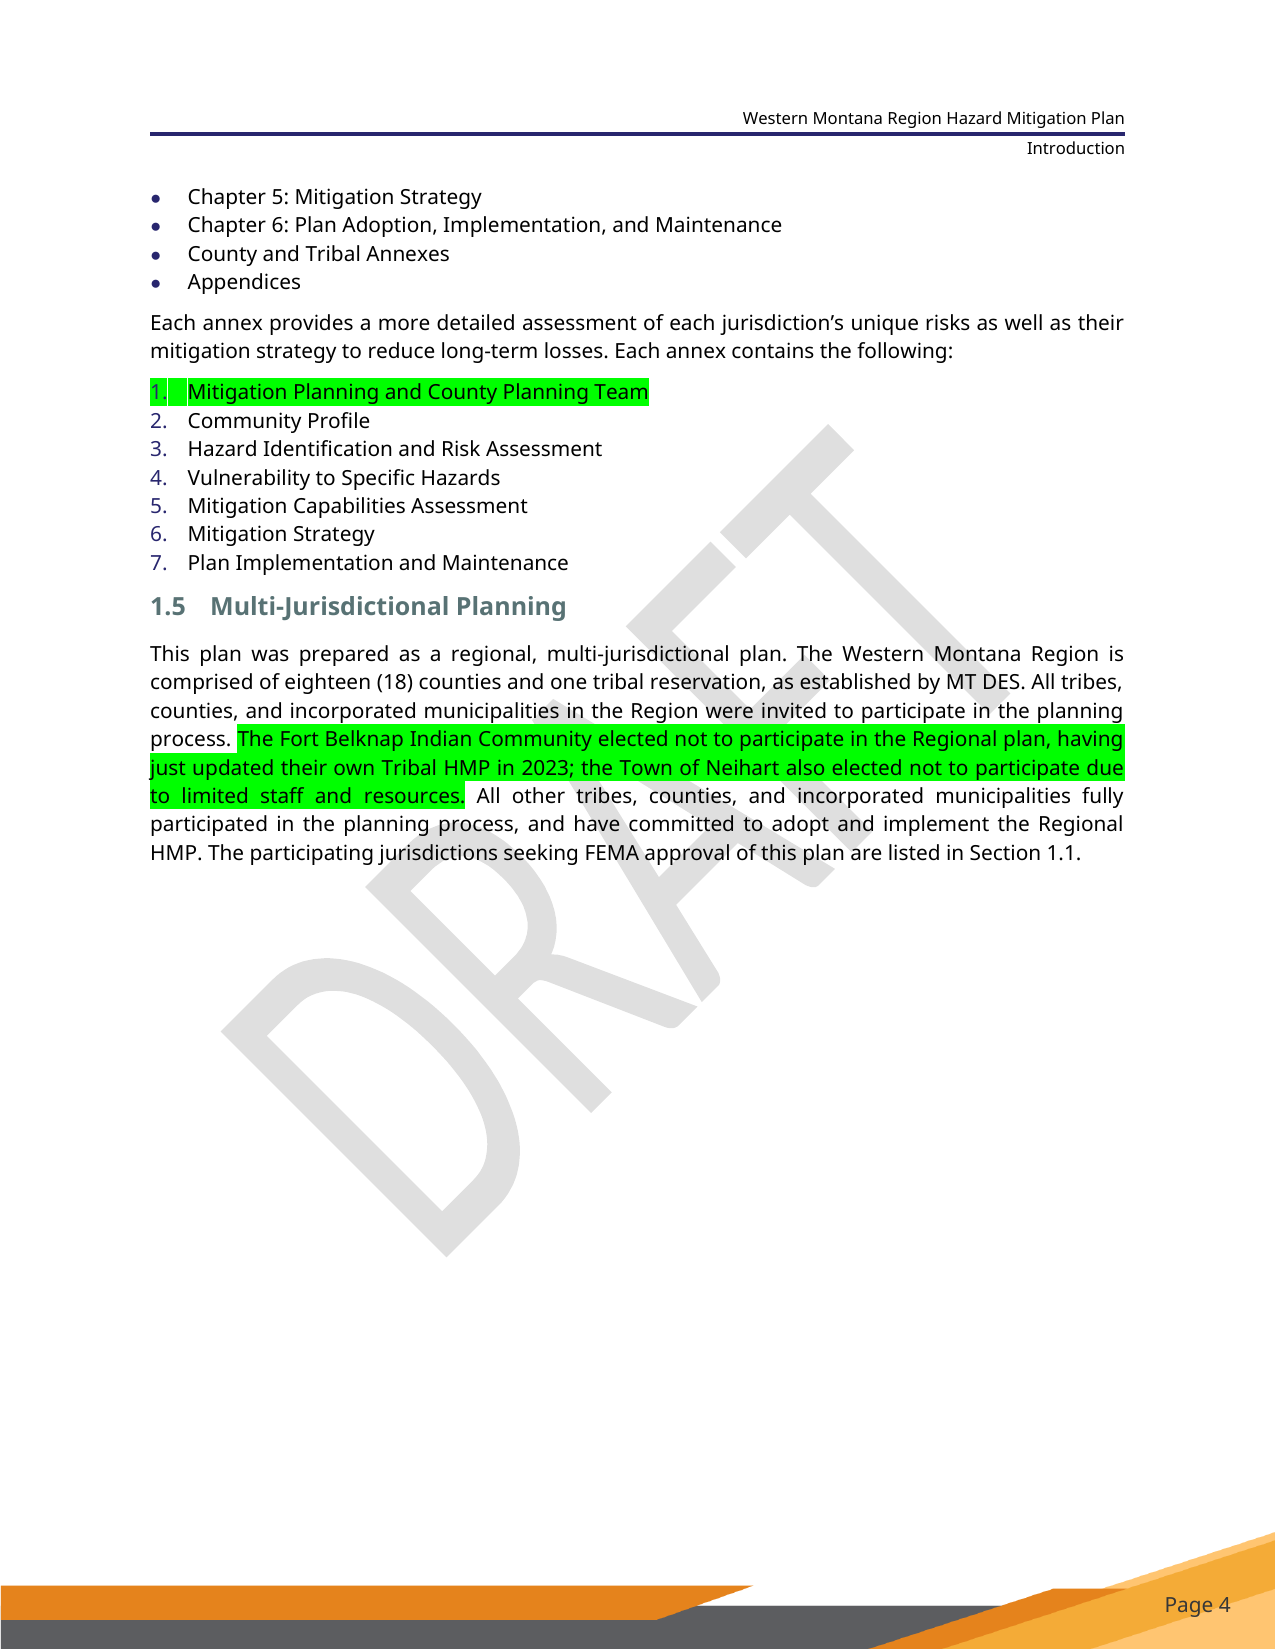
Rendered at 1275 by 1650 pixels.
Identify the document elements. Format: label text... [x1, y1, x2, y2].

text County and Tribal Annexes [150, 239, 1125, 267]
text Chapter 6: Plan Adoption, Implementation, and Maintenance [150, 210, 1125, 239]
text Appendices [150, 267, 1125, 296]
picture [0, 1517, 1275, 1649]
list Mitigation Strategy [150, 519, 1125, 548]
list Mitigation Planning and County Planning Team [150, 377, 1125, 406]
text This plan was prepared as a regional, multi-jurisdictional plan. The Western Montana Region is comprised of eighteen (18) counties and one tribal reservation, as established by MT DES. All tribes, counties, and incorporated municipalities in the Region were invited to participate in the planning process. The Fort Belknap Indian Community elected not to participate in the Regional plan, having just updated their own Tribal HMP in 2023; the Town of Neihart also elected not to participate due to limited staff and resources. All other tribes, counties, and incorporated municipalities fully participated in the planning process, and have committed to adopt and implement the Regional HMP. The participating jurisdictions seeking FEMA approval of this plan are listed in Section 1.1. [150, 781, 1125, 866]
list Hazard Identification and Risk Assessment [150, 434, 1125, 463]
text This plan was prepared as a regional, multi-jurisdictional plan. The Western Montana Region is comprised of eighteen (18) counties and one tribal reservation, as established by MT DES. All tribes, counties, and incorporated municipalities in the Region were invited to participate in the planning process. The Fort Belknap Indian Community elected not to participate in the Regional plan, having just updated their own Tribal HMP in 2023; the Town of Neihart also elected not to participate due to limited staff and resources. All other tribes, counties, and incorporated municipalities fully participated in the planning process, and have committed to adopt and implement the Regional HMP. The participating jurisdictions seeking FEMA approval of this plan are listed in Section 1.1. [150, 639, 1125, 753]
text Chapter 5: Mitigation Strategy [150, 182, 1125, 210]
list Plan Implementation and Maintenance [150, 548, 1125, 576]
list Vulnerability to Specific Hazards [150, 463, 1125, 491]
list Community Profile [150, 406, 1125, 434]
text Each annex provides a more detailed assessment of each jurisdiction’s unique risks as well as their mitigation strategy to reduce long-term losses. Each annex contains the following: [150, 308, 1125, 365]
list Mitigation Capabilities Assessment [150, 491, 1125, 519]
subtitle Multi-Jurisdictional Planning [150, 589, 1125, 623]
